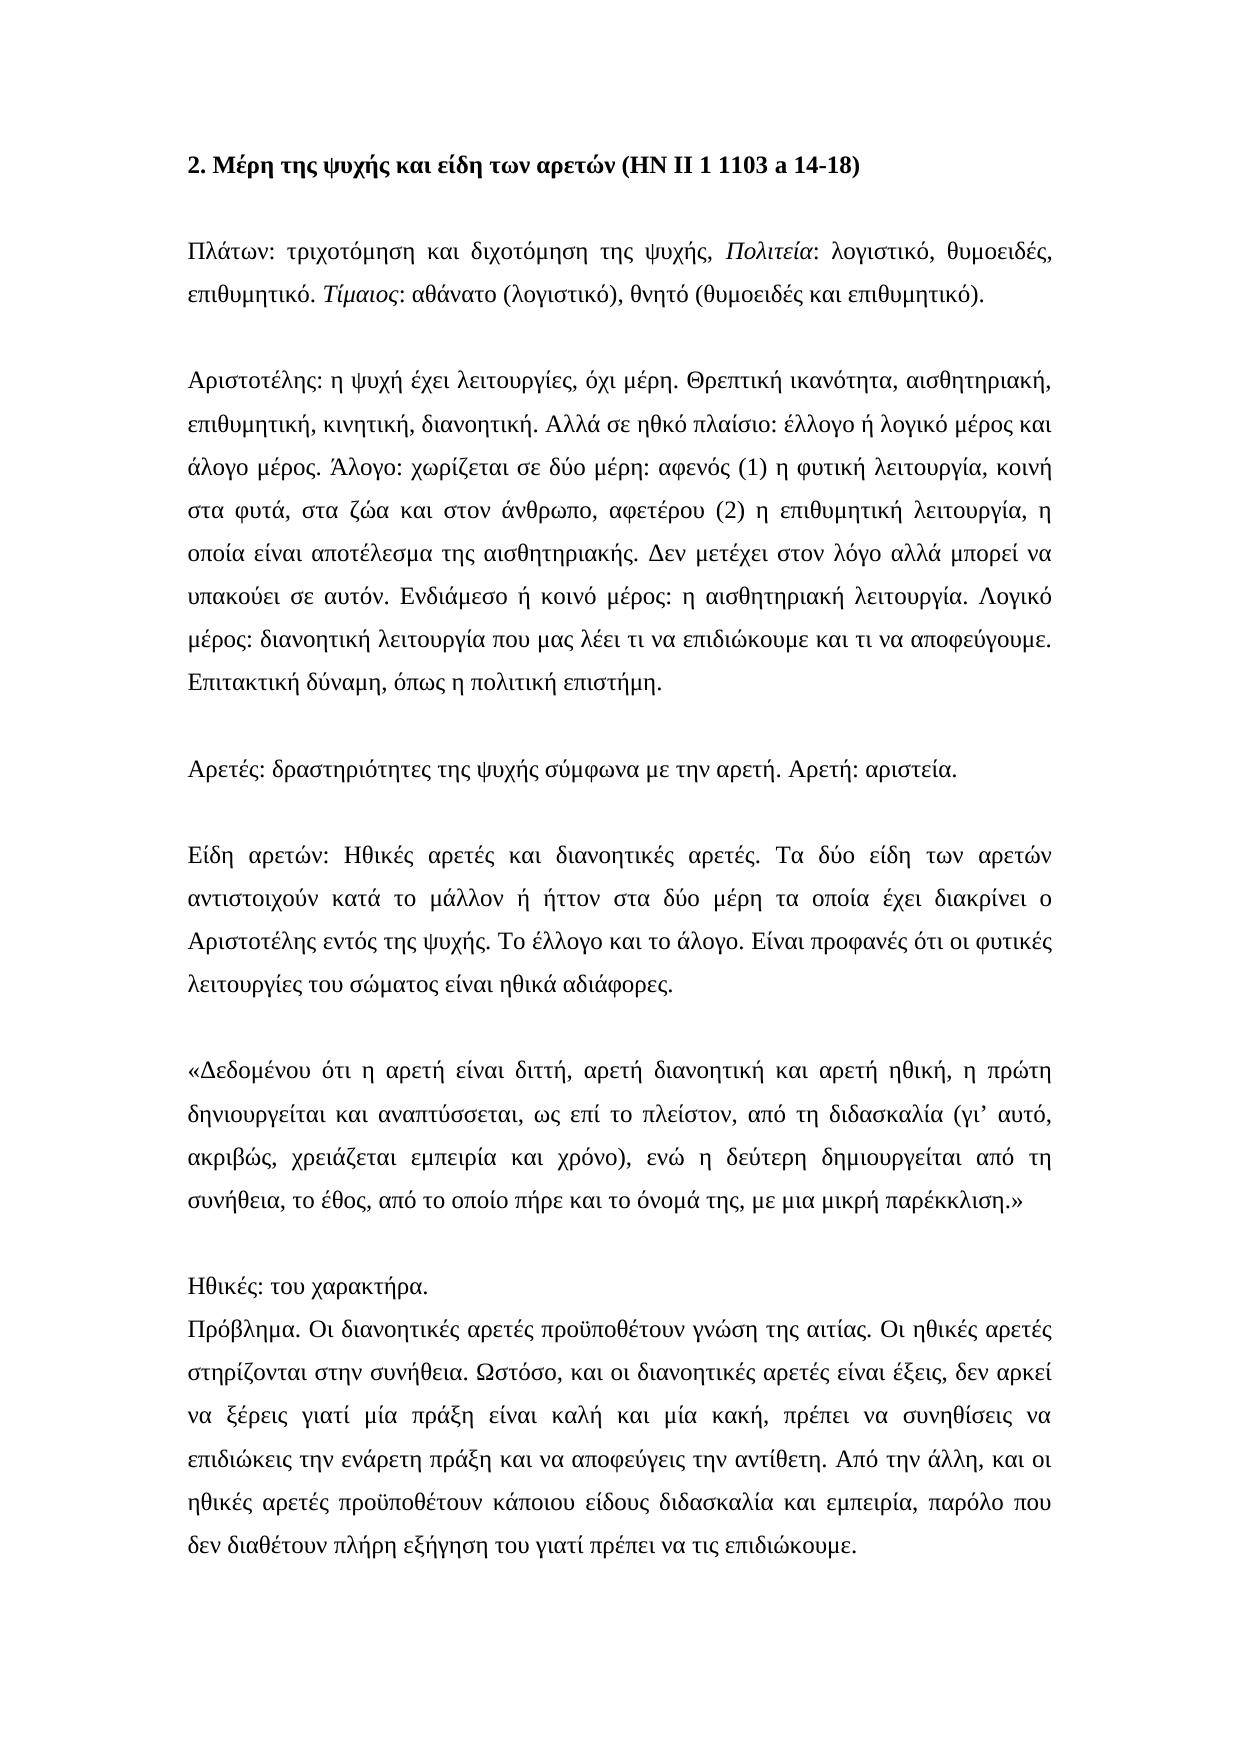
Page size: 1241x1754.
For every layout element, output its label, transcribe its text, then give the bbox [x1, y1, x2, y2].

text Είδη αρετών: Ηθικές αρετές και διανοητικές αρετές. Τα δύο είδη των αρετών αντιστοιχούν κατά το μάλλον ή ήττον στα δύο μέρη τα οποία έχει διακρίνει ο Αριστοτέλης εντός της ψυχής. Το έλλογο και το άλογο. Είναι προφανές ότι οι φυτικές λειτουργίες του σώματος είναι ηθικά αδιάφορες. [187, 840, 1053, 998]
text Αριστοτέλης: η ψυχή έχει λειτουργίες, όχι μέρη. Θρεπτική ικανότητα, αισθητηριακή, επιθυμητική, κινητική, διανοητική. Αλλά σε ηθκό πλαίσιο: έλλογο ή λογικό μέρος και άλογο μέρος. Άλογο: χωρίζεται σε δύο μέρη: αφενός (1) η φυτική λειτουργία, κοινή στα φυτά, στα ζώα και στον άνθρωπο, αφετέρου (2) η επιθυμητική λειτουργία, η οποία είναι αποτέλεσμα της αισθητηριακής. Δεν μετέχει στον λόγο αλλά μπορεί να υπακούει σε αυτόν. Ενδιάμεσο ή κοινό μέρος: η αισθητηριακή λειτουργία. Λογικό μέρος: διανοητική λειτουργία που μας λέει τι να επιδιώκουμε και τι να αποφεύγουμε. Επιτακτική δύναμη, όπως η πολιτική επιστήμη. [187, 366, 1053, 696]
text 2. Μέρη της ψυχής και είδη των αρετών (ΗΝ ΙΙ 1 1103 a 14-18) [187, 150, 1053, 179]
text «Δεδομένου ότι η αρετή είναι διττή, αρετή διανοητική και αρετή ηθική, η πρώτη δηνιουργείται και αναπτύσσεται, ως επί το πλείστον, από τη διδασκαλία (γι’ αυτό, ακριβώς, χρειάζεται εμπειρία και χρόνο), ενώ η δεύτερη δημιουργείται από τη συνήθεια, το έθος, από το οποίο πήρε και το όνομά της, με μια μικρή παρέκκλιση.» [187, 1056, 1053, 1214]
text Πρόβλημα. Οι διανοητικές αρετές προϋποθέτουν γνώση της αιτίας. Οι ηθικές αρετές στηρίζονται στην συνήθεια. Ωστόσο, και οι διανοητικές αρετές είναι έξεις, δεν αρκεί να ξέρεις γιατί μία πράξη είναι καλή και μία κακή, πρέπει να συνηθίσεις να επιδιώκεις την ενάρετη πράξη και να αποφεύγεις την αντίθετη. Από την άλλη, και οι ηθικές αρετές προϋποθέτουν κάποιου είδους διδασκαλία και εμπειρία, παρόλο που δεν διαθέτουν πλήρη εξήγηση του γιατί πρέπει να τις επιδιώκουμε. [187, 1314, 1053, 1559]
text Πλάτων: τριχοτόμηση και διχοτόμηση της ψυχής, Πολιτεία: λογιστικό, θυμοειδές, επιθυμητικό. Τίμαιος: αθάνατο (λογιστικό), θνητό (θυμοειδές και επιθυμητικό). [187, 236, 1053, 308]
text Αρετές: δραστηριότητες της ψυχής σύμφωνα με την αρετή. Αρετή: αριστεία. [187, 754, 1053, 782]
text Ηθικές: του χαρακτήρα. [187, 1271, 1053, 1300]
